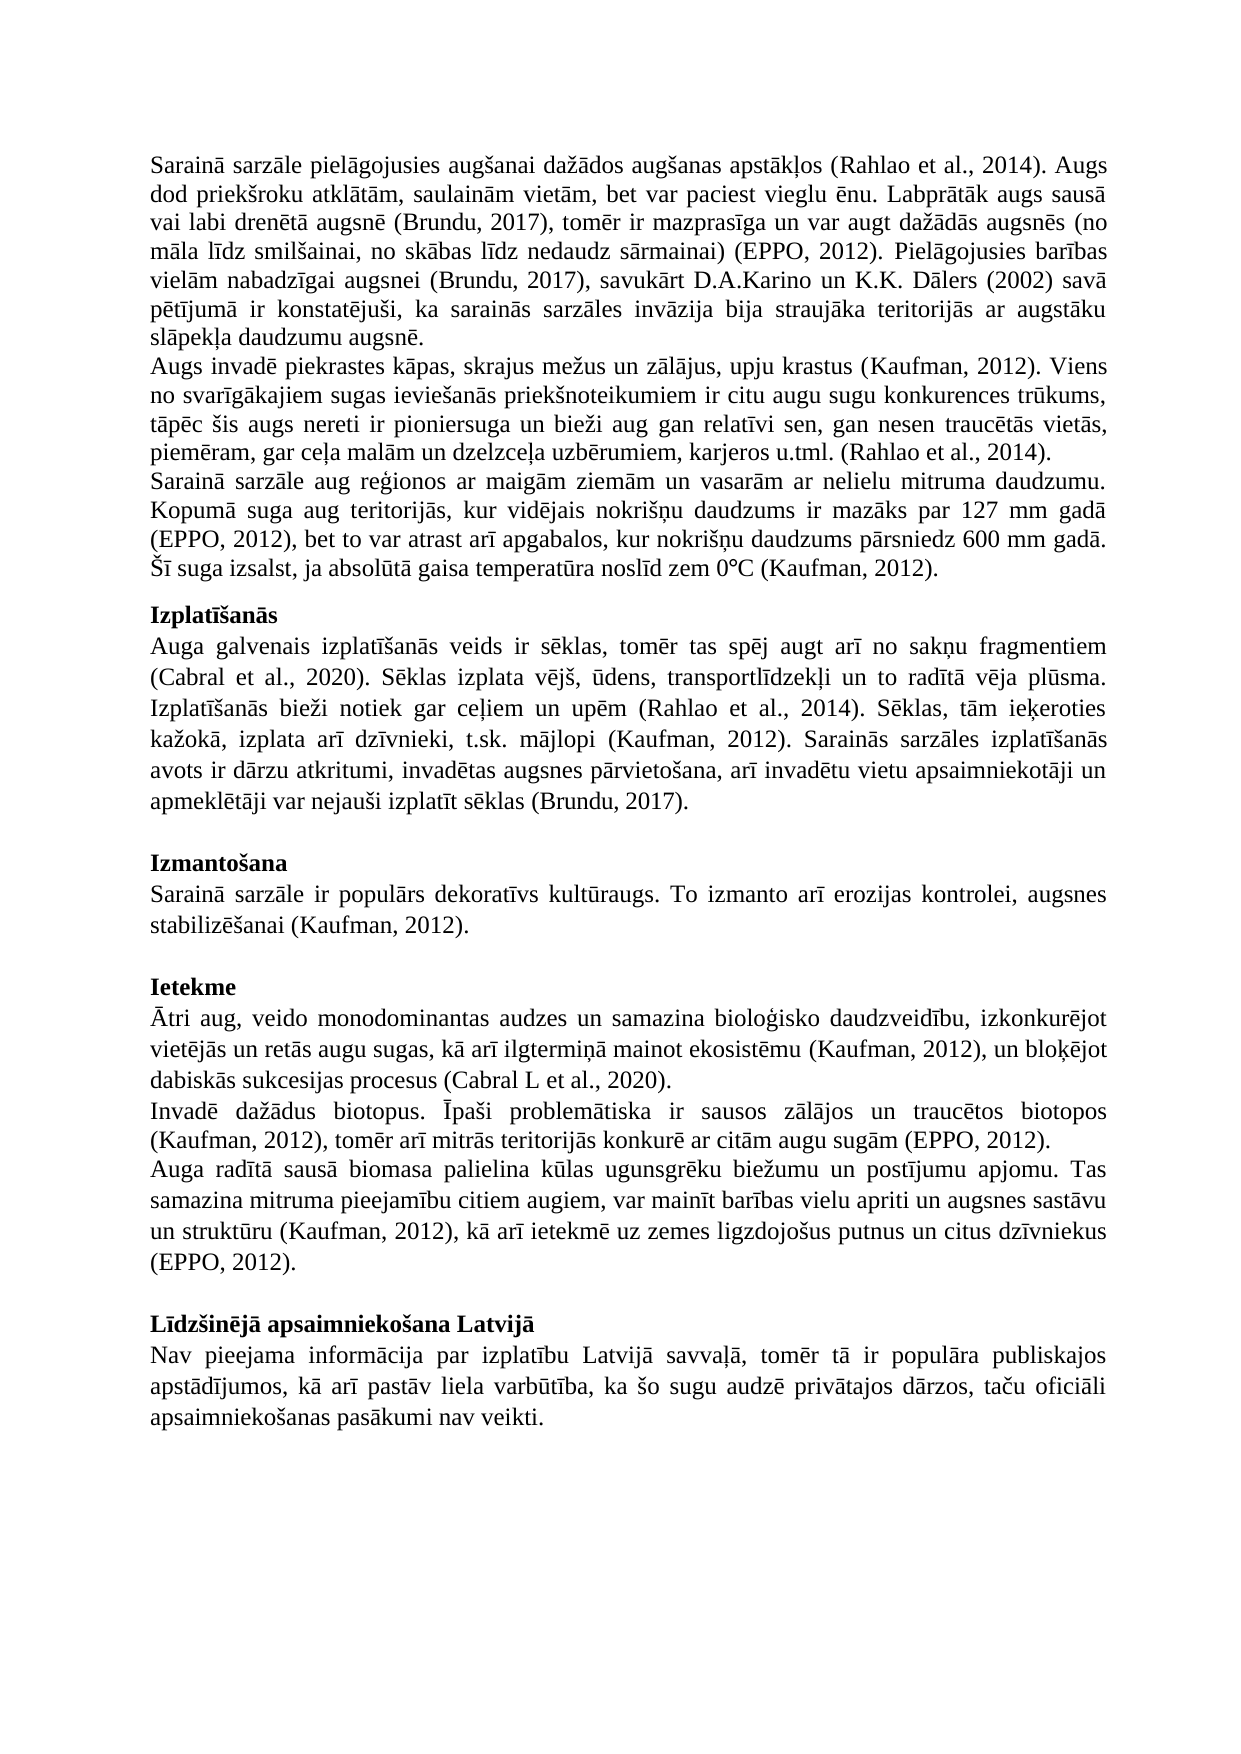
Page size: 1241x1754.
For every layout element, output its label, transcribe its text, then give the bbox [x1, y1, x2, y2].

text Auga radītā sausā biomasa palielina kūlas ugunsgrēku biežumu un postījumu apjomu. Tas samazina mitruma pieejamību citiem augiem, var mainīt barības vielu apriti un augsnes sastāvu un struktūru (Kaufman, 2012), kā arī ietekmē uz zemes ligzdojošus putnus un citus dzīvniekus (EPPO, 2012). [150, 1154, 1107, 1276]
text Sarainā sarzāle aug reģionos ar maigām ziemām un vasarām ar nelielu mitruma daudzumu. Kopumā suga aug teritorijās, kur vidējais nokrišņu daudzums ir mazāks par 127 mm gadā (EPPO, 2012), bet to var atrast arī apgabalos, kur nokrišņu daudzums pārsniedz 600 mm gadā. Šī suga izsalst, ja absolūtā gaisa temperatūra noslīd zem 0°C (Kaufman, 2012). [150, 466, 1107, 583]
text Izplatīšanās [150, 600, 1107, 628]
text Nav pieejama informācija par izplatību Latvijā savvaļā, tomēr tā ir populāra publiskajos apstādījumos, kā arī pastāv liela varbūtība, ka šo sugu audzē privātajos dārzos, taču oficiāli apsaimniekošanas pasākumi nav veikti. [150, 1340, 1107, 1431]
text Sarainā sarzāle pielāgojusies augšanai dažādos augšanas apstākļos (Rahlao et al., 2014). Augs dod priekšroku atklātām, saulainām vietām, bet var paciest vieglu ēnu. Labprātāk augs sausā vai labi drenētā augsnē (Brundu, 2017), tomēr ir mazprasīga un var augt dažādās augsnēs (no māla līdz smilšainai, no skābas līdz nedaudz sārmainai) (EPPO, 2012). Pielāgojusies barības vielām nabadzīgai augsnei (Brundu, 2017), savukārt D.A.Karino un K.K. Dālers (2002) savā pētījumā ir konstatējuši, ka sarainās sarzāles invāzija bija straujāka teritorijās ar augstāku slāpekļa daudzumu augsnē. [150, 150, 1107, 351]
text Invadē dažādus biotopus. Īpaši problemātiska ir sausos zālājos un traucētos biotopos (Kaufman, 2012), tomēr arī mitrās teritorijās konkurē ar citām augu sugām (EPPO, 2012). [150, 1096, 1107, 1154]
text Līdzšinējā apsaimniekošana Latvijā [150, 1309, 1107, 1338]
text Auga galvenais izplatīšanās veids ir sēklas, tomēr tas spēj augt arī no sakņu fragmentiem (Cabral et al., 2020). Sēklas izplata vējš, ūdens, transportlīdzekļi un to radītā vēja plūsma. Izplatīšanās bieži notiek gar ceļiem un upēm (Rahlao et al., 2014). Sēklas, tām ieķeroties kažokā, izplata arī dzīvnieki, t.sk. mājlopi (Kaufman, 2012). Sarainās sarzāles izplatīšanās avots ir dārzu atkritumi, invadētas augsnes pārvietošana, arī invadētu vietu apsaimniekotāji un apmeklētāji var nejauši izplatīt sēklas (Brundu, 2017). [150, 631, 1107, 815]
text Sarainā sarzāle ir populārs dekoratīvs kultūraugs. To izmanto arī erozijas kontrolei, augsnes stabilizēšanai (Kaufman, 2012). [150, 879, 1107, 939]
text Augs invadē piekrastes kāpas, skrajus mežus un zālājus, upju krastus (Kaufman, 2012). Viens no svarīgākajiem sugas ieviešanās priekšnoteikumiem ir citu augu sugu konkurences trūkums, tāpēc šis augs nereti ir pioniersuga un bieži aug gan relatīvi sen, gan nesen traucētās vietās, piemēram, gar ceļa malām un dzelzceļa uzbērumiem, karjeros u.tml. (Rahlao et al., 2014). [150, 351, 1107, 466]
text Izmantošana [150, 848, 1107, 877]
text Ietekme [150, 972, 1107, 1001]
text Ātri aug, veido monodominantas audzes un samazina bioloģisko daudzveidību, izkonkurējot vietējās un retās augu sugas, kā arī ilgtermiņā mainot ekosistēmu (Kaufman, 2012), un bloķējot dabiskās sukcesijas procesus (Cabral L et al., 2020). [150, 1003, 1107, 1094]
